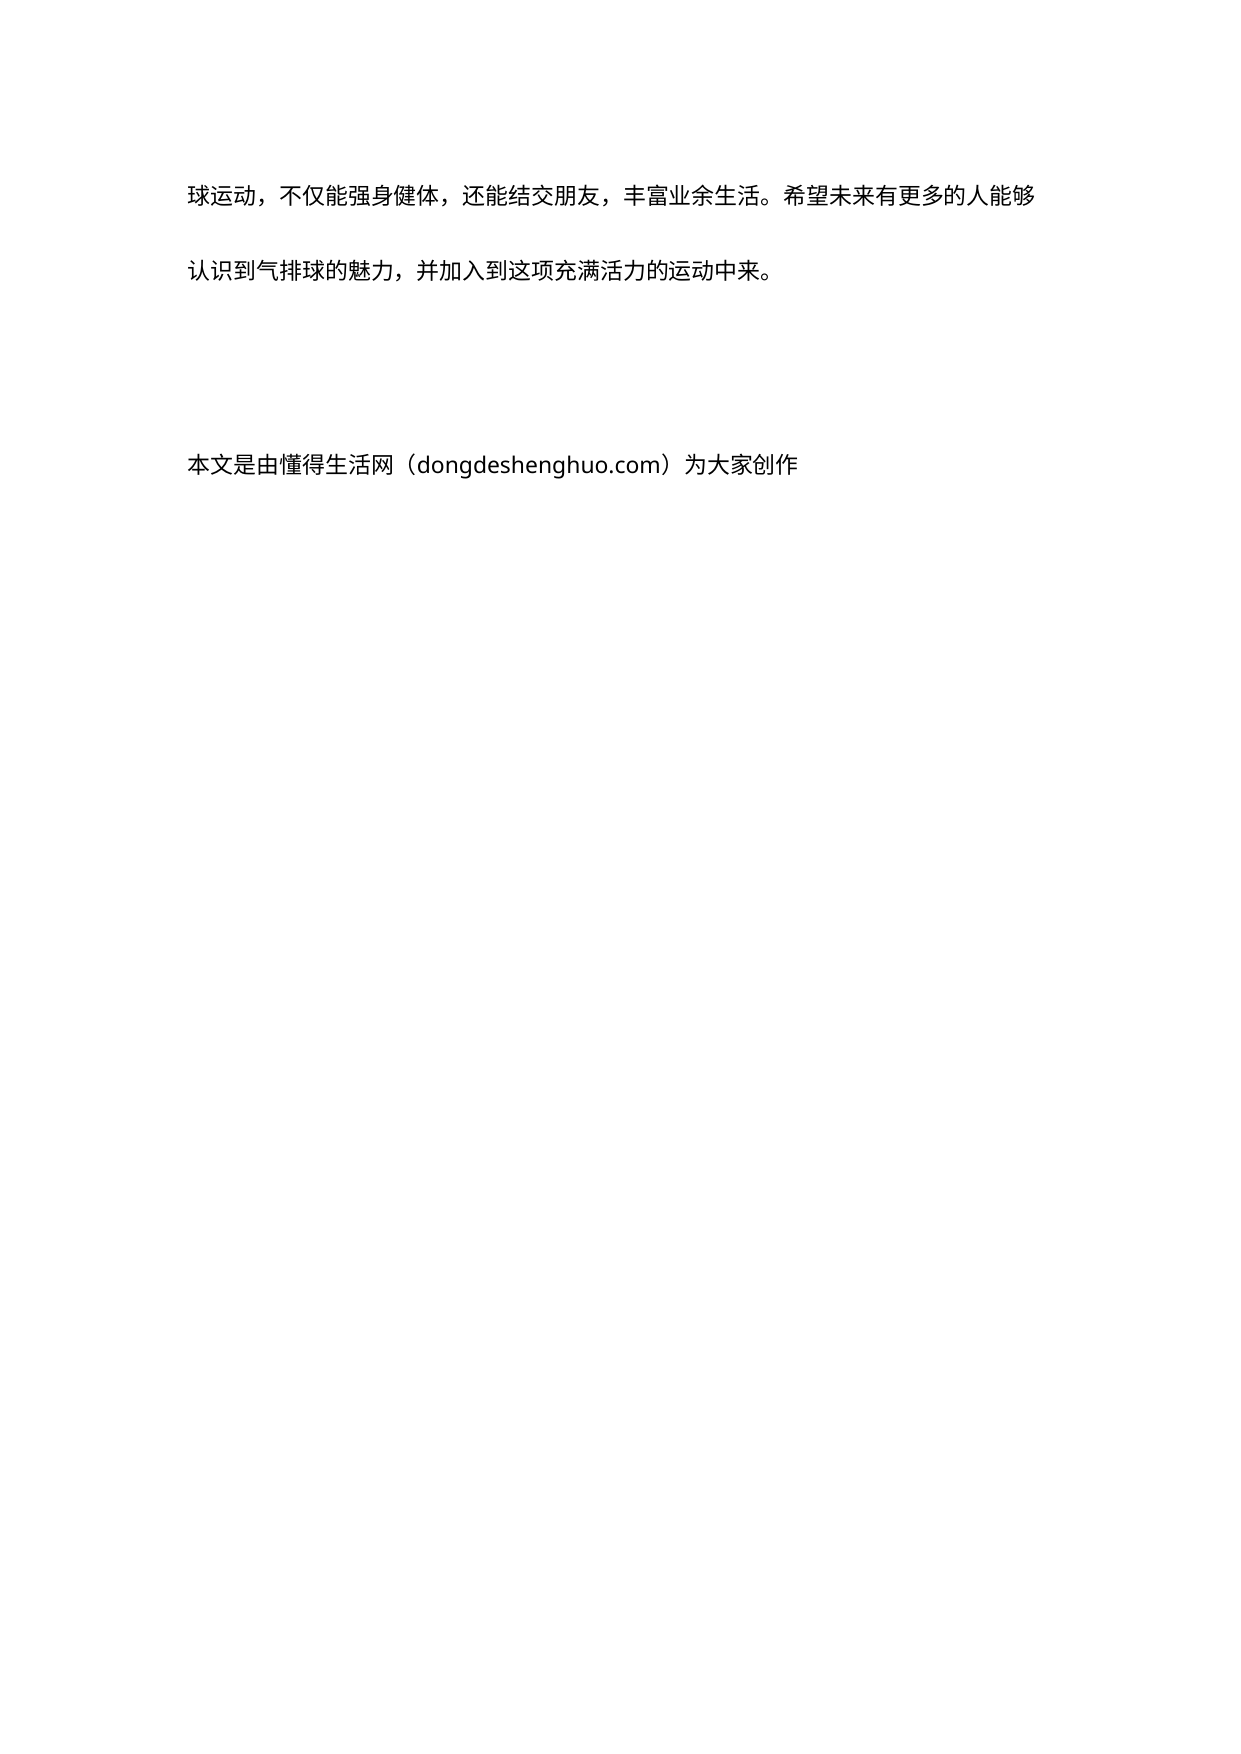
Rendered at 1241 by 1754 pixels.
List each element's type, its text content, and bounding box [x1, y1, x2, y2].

text 本文是由懂得生活网（dongdeshenghuo.com）为大家创作 [187, 431, 1053, 496]
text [187, 162, 1053, 302]
